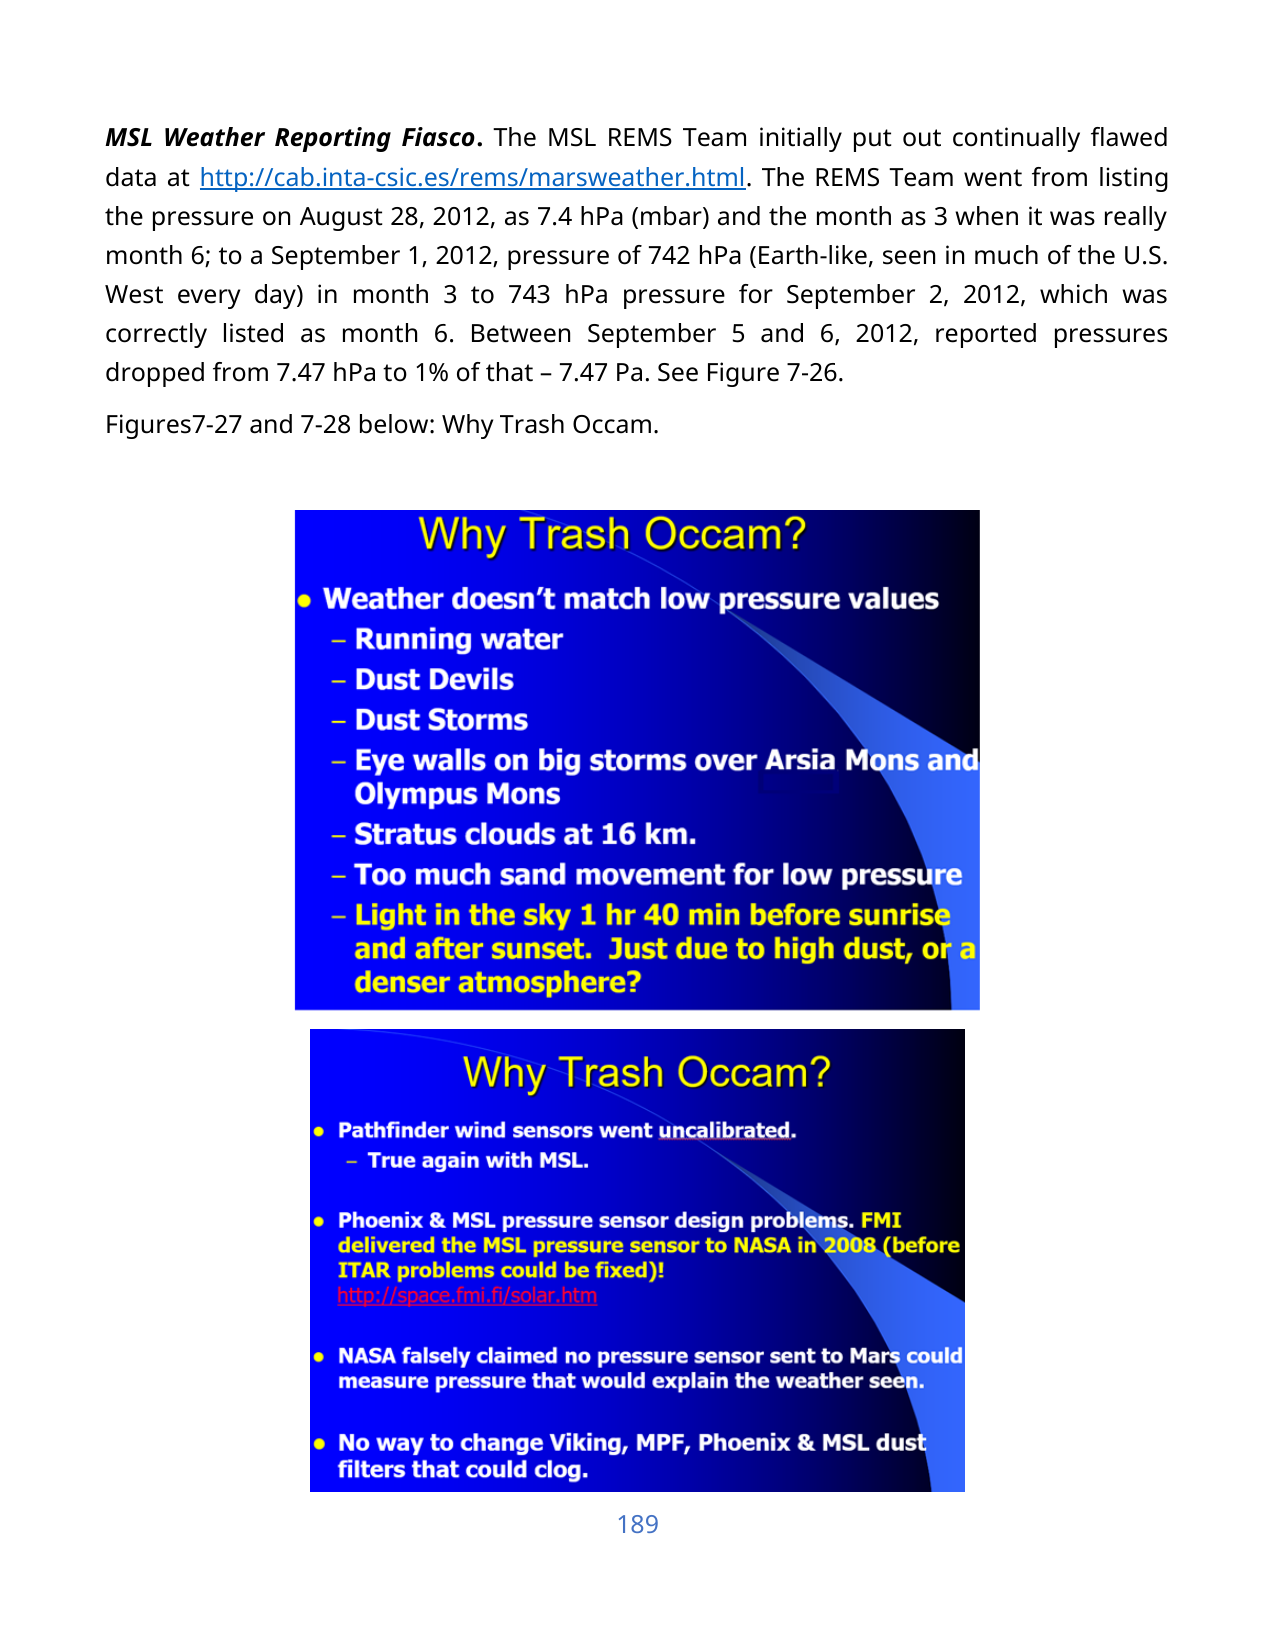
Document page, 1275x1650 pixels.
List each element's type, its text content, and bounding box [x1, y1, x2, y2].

picture [294, 510, 981, 1012]
text Figures7-27 and 7-28 below: Why Trash Occam. [105, 407, 1170, 441]
picture [310, 1029, 965, 1492]
text MSL Weather Reporting Fiasco. The MSL REMS Team initially put out continually flawed data at http://cab.inta-csic.es/rems/marsweather.html. The REMS Team went from listing the pressure on August 28, 2012, as 7.4 hPa (mbar) and the month as 3 when it was really month 6; to a September 1, 2012, pressure of 742 hPa (Earth-like, seen in much of the U.S. West every day) in month 3 to 743 hPa pressure for September 2, 2012, which was correctly listed as month 6. Between September 5 and 6, 2012, reported pressures dropped from 7.47 hPa to 1% of that – 7.47 Pa. See Figure 7-26. [105, 120, 1170, 389]
